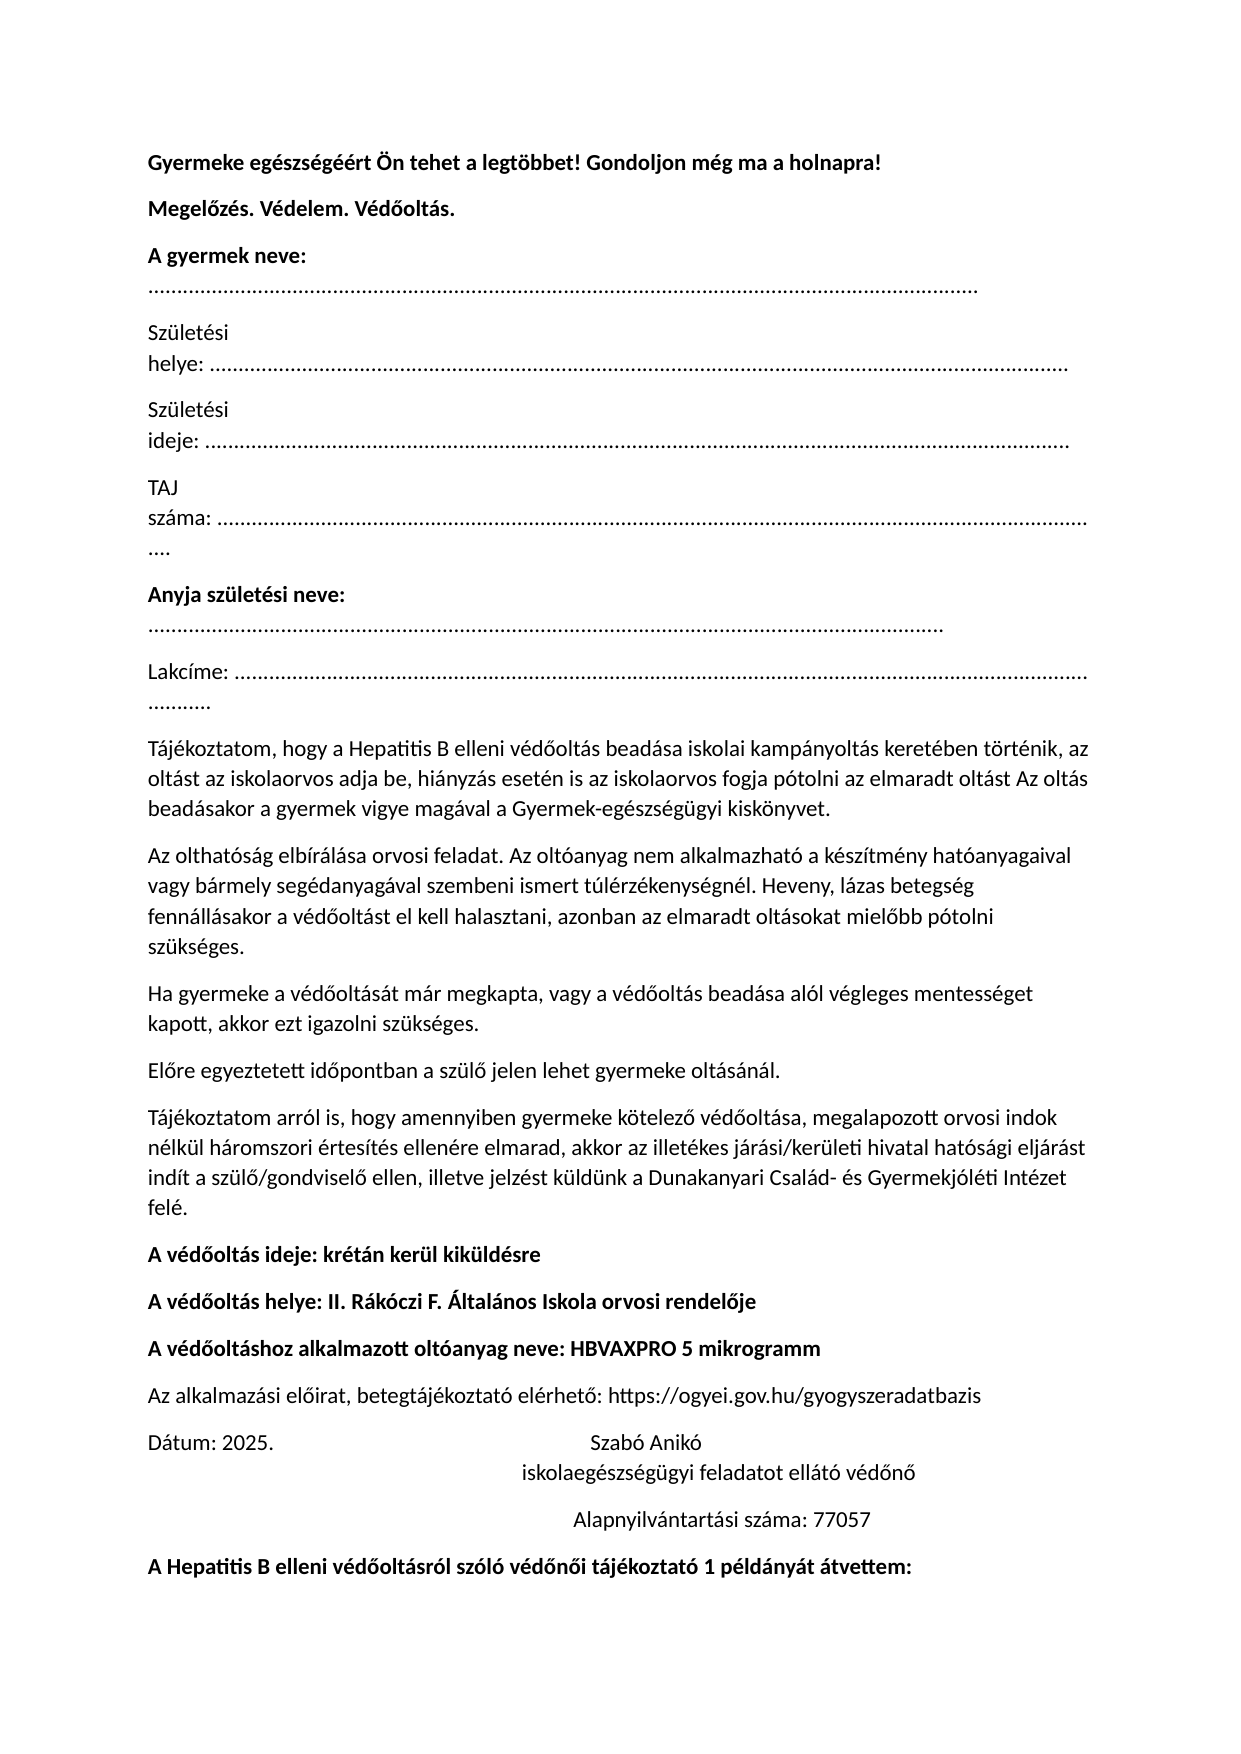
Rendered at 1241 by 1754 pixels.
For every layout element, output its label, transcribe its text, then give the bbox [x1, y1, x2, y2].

text Megelőzés. Védelem. Védőoltás. [148, 194, 1093, 222]
text Lakcíme: ............................................................................................................................................................... [148, 657, 1093, 715]
text Anyja születési neve: .......................................................................................................................................... [148, 580, 1093, 638]
text Tájékoztatom, hogy a Hepatitis B elleni védőoltás beadása iskolai kampányoltás keretében történik, az oltást az iskolaorvos adja be, hiányzás esetén is az iskolaorvos fogja pótolni az elmaradt oltást Az oltás beadásakor a gyermek vigye magával a Gyermek-egészségügyi kiskönyvet. [148, 734, 1093, 822]
text Az alkalmazási előirat, betegtájékoztató elérhető: https://ogyei.gov.hu/gyogyszeradatbazis [148, 1381, 1093, 1409]
text Tájékoztatom arról is, hogy amennyiben gyermeke kötelező védőoltása, megalapozott orvosi indok nélkül háromszori értesítés ellenére elmarad, akkor az illetékes járási/kerületi hivatal hatósági eljárást indít a szülő/gondviselő ellen, illetve jelzést küldünk a Dunakanyari Család- és Gyermekjóléti Intézet felé. [148, 1103, 1093, 1221]
text Gyermeke egészségéért Ön tehet a legtöbbet! Gondoljon még ma a holnapra! [148, 148, 1093, 176]
text Ha gyermeke a védőoltását már megkapta, vagy a védőoltás beadása alól végleges mentességet kapott, akkor ezt igazolni szükséges. [148, 979, 1093, 1037]
text Előre egyeztetett időpontban a szülő jelen lehet gyermeke oltásánál. [148, 1056, 1093, 1084]
text A gyermek neve: ................................................................................................................................................ [148, 241, 1093, 299]
text A védőoltáshoz alkalmazott oltóanyag neve: HBVAXPRO 5 mikrogramm [148, 1334, 1093, 1362]
text A Hepatitis B elleni védőoltásról szóló védőnői tájékoztató 1 példányát átvettem: [148, 1552, 1093, 1580]
text Születési ideje: ...................................................................................................................................................... [148, 396, 1093, 454]
text A védőoltás ideje: krétán kerül kiküldésre [148, 1240, 1093, 1268]
text A védőoltás helye: II. Rákóczi F. Általános Iskola orvosi rendelője [148, 1287, 1093, 1315]
text Dátum: 2025. Szabó Anikó iskolaegészségügyi feladatot ellátó védőnő [148, 1428, 1093, 1486]
text TAJ száma: ........................................................................................................................................................... [148, 473, 1093, 561]
text Az olthatóság elbírálása orvosi feladat. Az oltóanyag nem alkalmazható a készítmény hatóanyagaival vagy bármely segédanyagával szembeni ismert túlérzékenységnél. Heveny, lázas betegség fennállásakor a védőoltást el kell halasztani, azonban az elmaradt oltásokat mielőbb pótolni szükséges. [148, 841, 1093, 960]
text Születési helye: ..................................................................................................................................................... [148, 318, 1093, 377]
text Alapnyilvántartási száma: 77057 [516, 1505, 1093, 1533]
